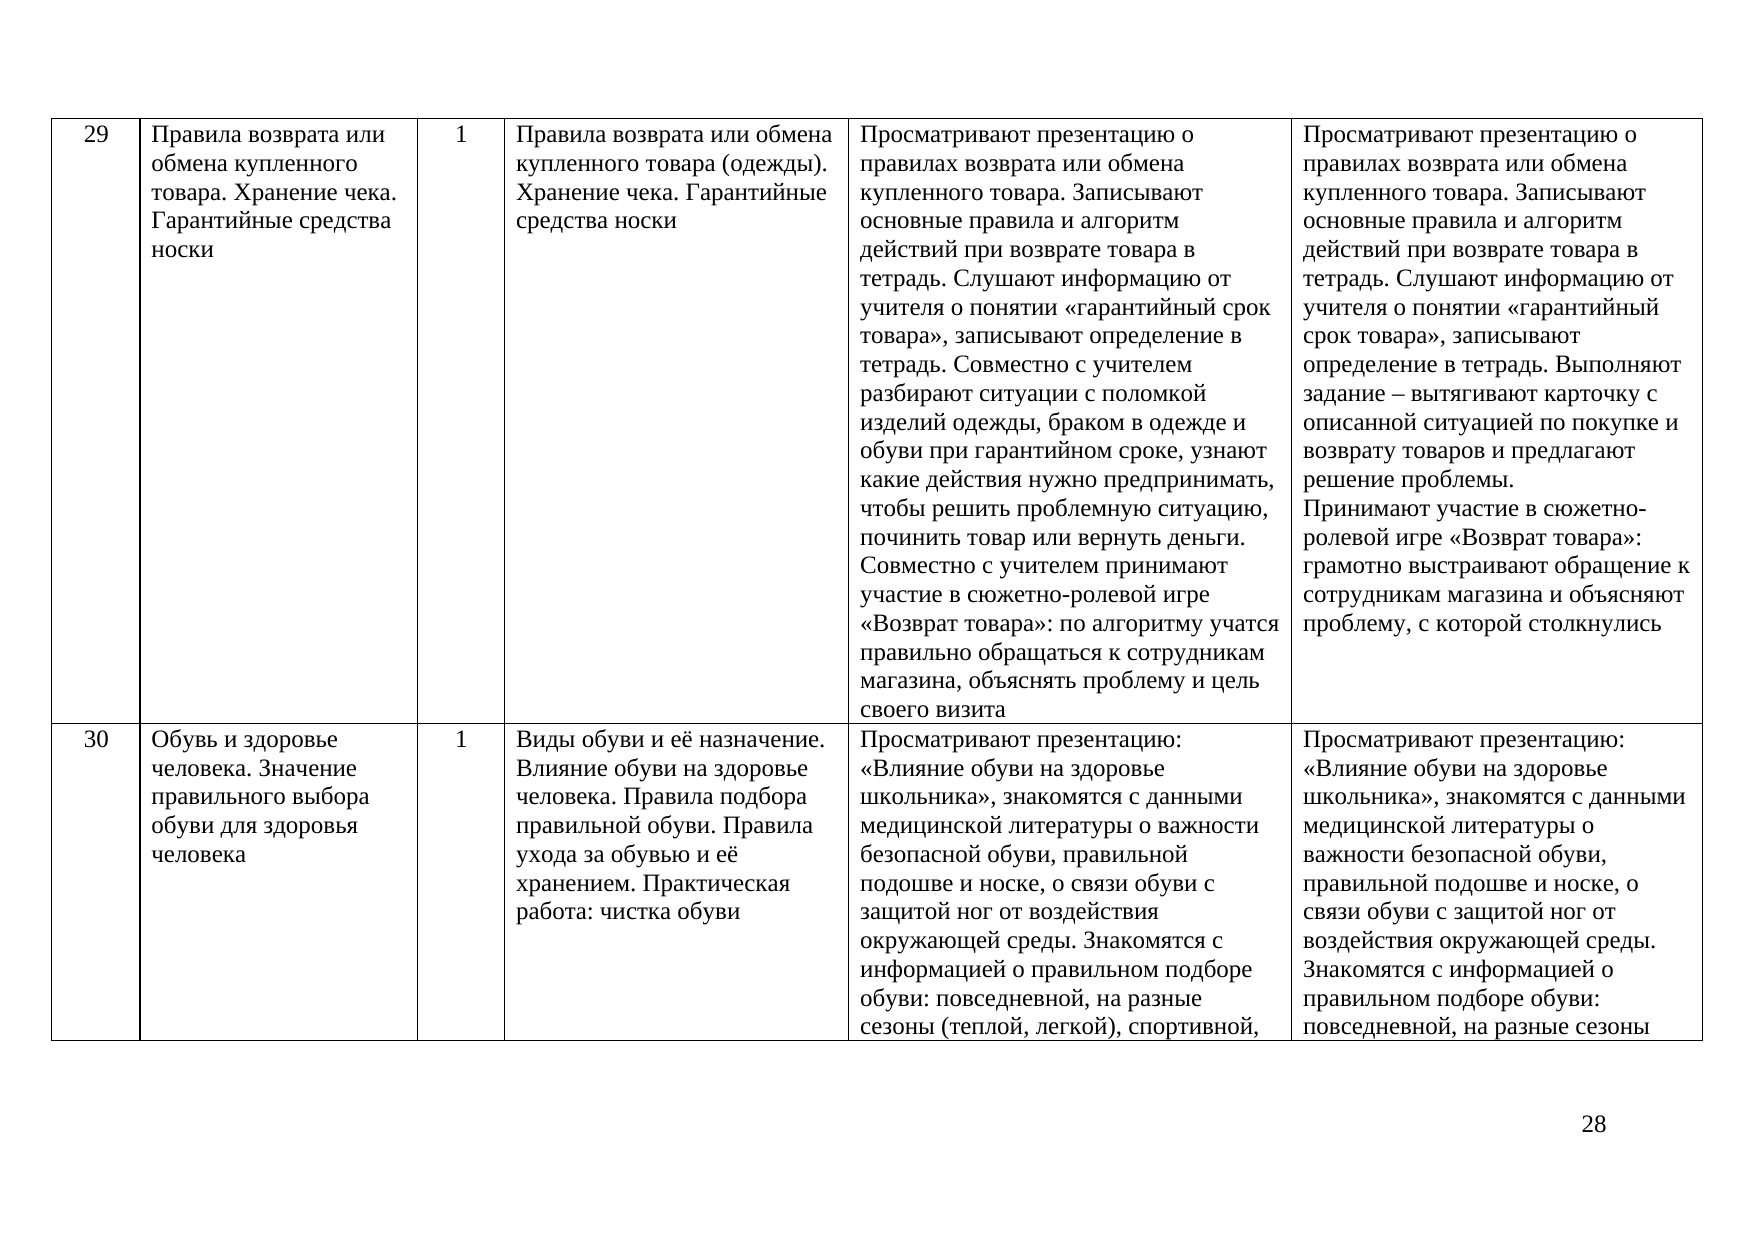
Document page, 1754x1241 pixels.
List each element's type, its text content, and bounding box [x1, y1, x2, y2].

table_header Просматривают презентацию о правилах возврата или обмена купленного товара. Записывают основные правила и алгоритм действий при возврате товара в тетрадь. Слушают информацию от учителя о понятии «гарантийный срок товара», записывают определение в тетрадь. Выполняют задание – вытягивают карточку с описанной ситуацией по покупке и возврату товаров и предлагают решение проблемы. Принимают участие в сюжетно-ролевой игре «Возврат товара»: грамотно выстраивают обращение к сотрудникам магазина и объясняют проблему, с которой столкнулись [1292, 119, 1702, 723]
table_cell 30 [52, 724, 139, 1040]
table_header Правила возврата или обмена купленного товара. Хранение чека. Гарантийные средства носки [141, 119, 417, 723]
table_header 1 [418, 119, 504, 723]
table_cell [505, 724, 848, 1040]
table_cell 1 [418, 724, 504, 1040]
table_header Просматривают презентацию о правилах возврата или обмена купленного товара. Записывают основные правила и алгоритм действий при возврате товара в тетрадь. Слушают информацию от учителя о понятии «гарантийный срок товара», записывают определение в тетрадь. Совместно с учителем разбирают ситуации с поломкой изделий одежды, браком в одежде и обуви при гарантийном сроке, узнают какие действия нужно предпринимать, чтобы решить проблемную ситуацию, починить товар или вернуть деньги. Совместно с учителем принимают участие в сюжетно-ролевой игре «Возврат товара»: по алгоритму учатся правильно обращаться к сотрудникам магазина, объяснять проблему и цель своего визита [849, 119, 1291, 723]
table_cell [1292, 724, 1702, 1040]
table_header 29 [52, 119, 139, 723]
table_header Правила возврата или обмена купленного товара (одежды). Хранение чека. Гарантийные средства носки [505, 119, 848, 723]
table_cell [141, 724, 417, 1040]
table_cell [849, 724, 1291, 1040]
